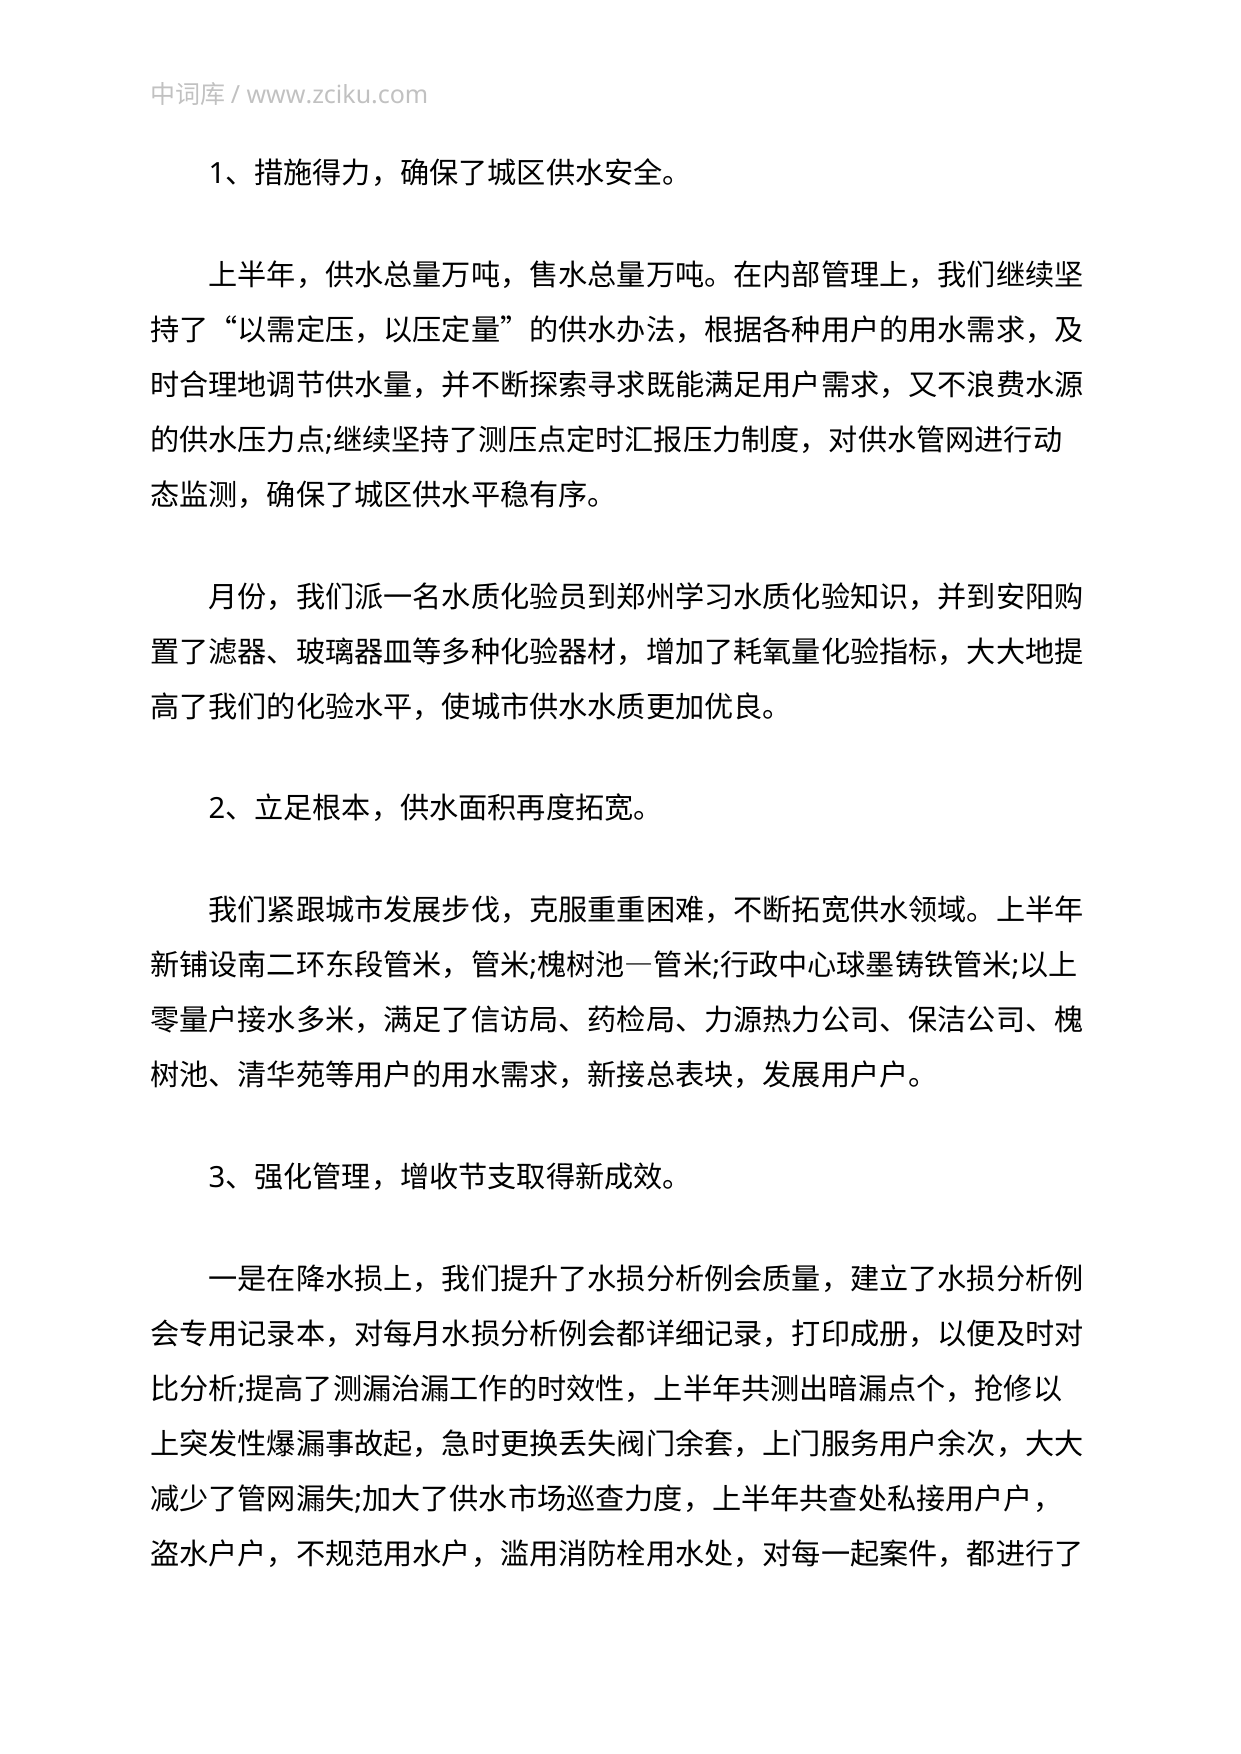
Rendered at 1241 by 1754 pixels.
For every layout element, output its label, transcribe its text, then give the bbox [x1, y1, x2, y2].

text 3、强化管理，增收节支取得新成效。 [150, 1153, 1090, 1196]
text 上半年，供水总量万吨，售水总量万吨。在内部管理上，我们继续坚持了“以需定压，以压定量”的供水办法，根据各种用户的用水需求，及时合理地调节供水量，并不断探索寻求既能满足用户需求，又不浪费水源的供水压力点;继续坚持了测压点定时汇报压力制度，对供水管网进行动态监测，确保了城区供水平稳有序。 [150, 252, 1090, 514]
text 1、措施得力，确保了城区供水安全。 [150, 150, 1090, 192]
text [150, 1256, 1090, 1572]
text 2、立足根本，供水面积再度拓宽。 [150, 785, 1090, 827]
text 月份，我们派一名水质化验员到郑州学习水质化验知识，并到安阳购置了滤器、玻璃器皿等多种化验器材，增加了耗氧量化验指标，大大地提高了我们的化验水平，使城市供水水质更加优良。 [150, 573, 1090, 726]
text 我们紧跟城市发展步伐，克服重重困难，不断拓宽供水领域。上半年新铺设南二环东段管米，管米;槐树池—管米;行政中心球墨铸铁管米;以上零量户接水多米，满足了信访局、药检局、力源热力公司、保洁公司、槐树池、清华苑等用户的用水需求，新接总表块，发展用户户。 [150, 887, 1090, 1094]
